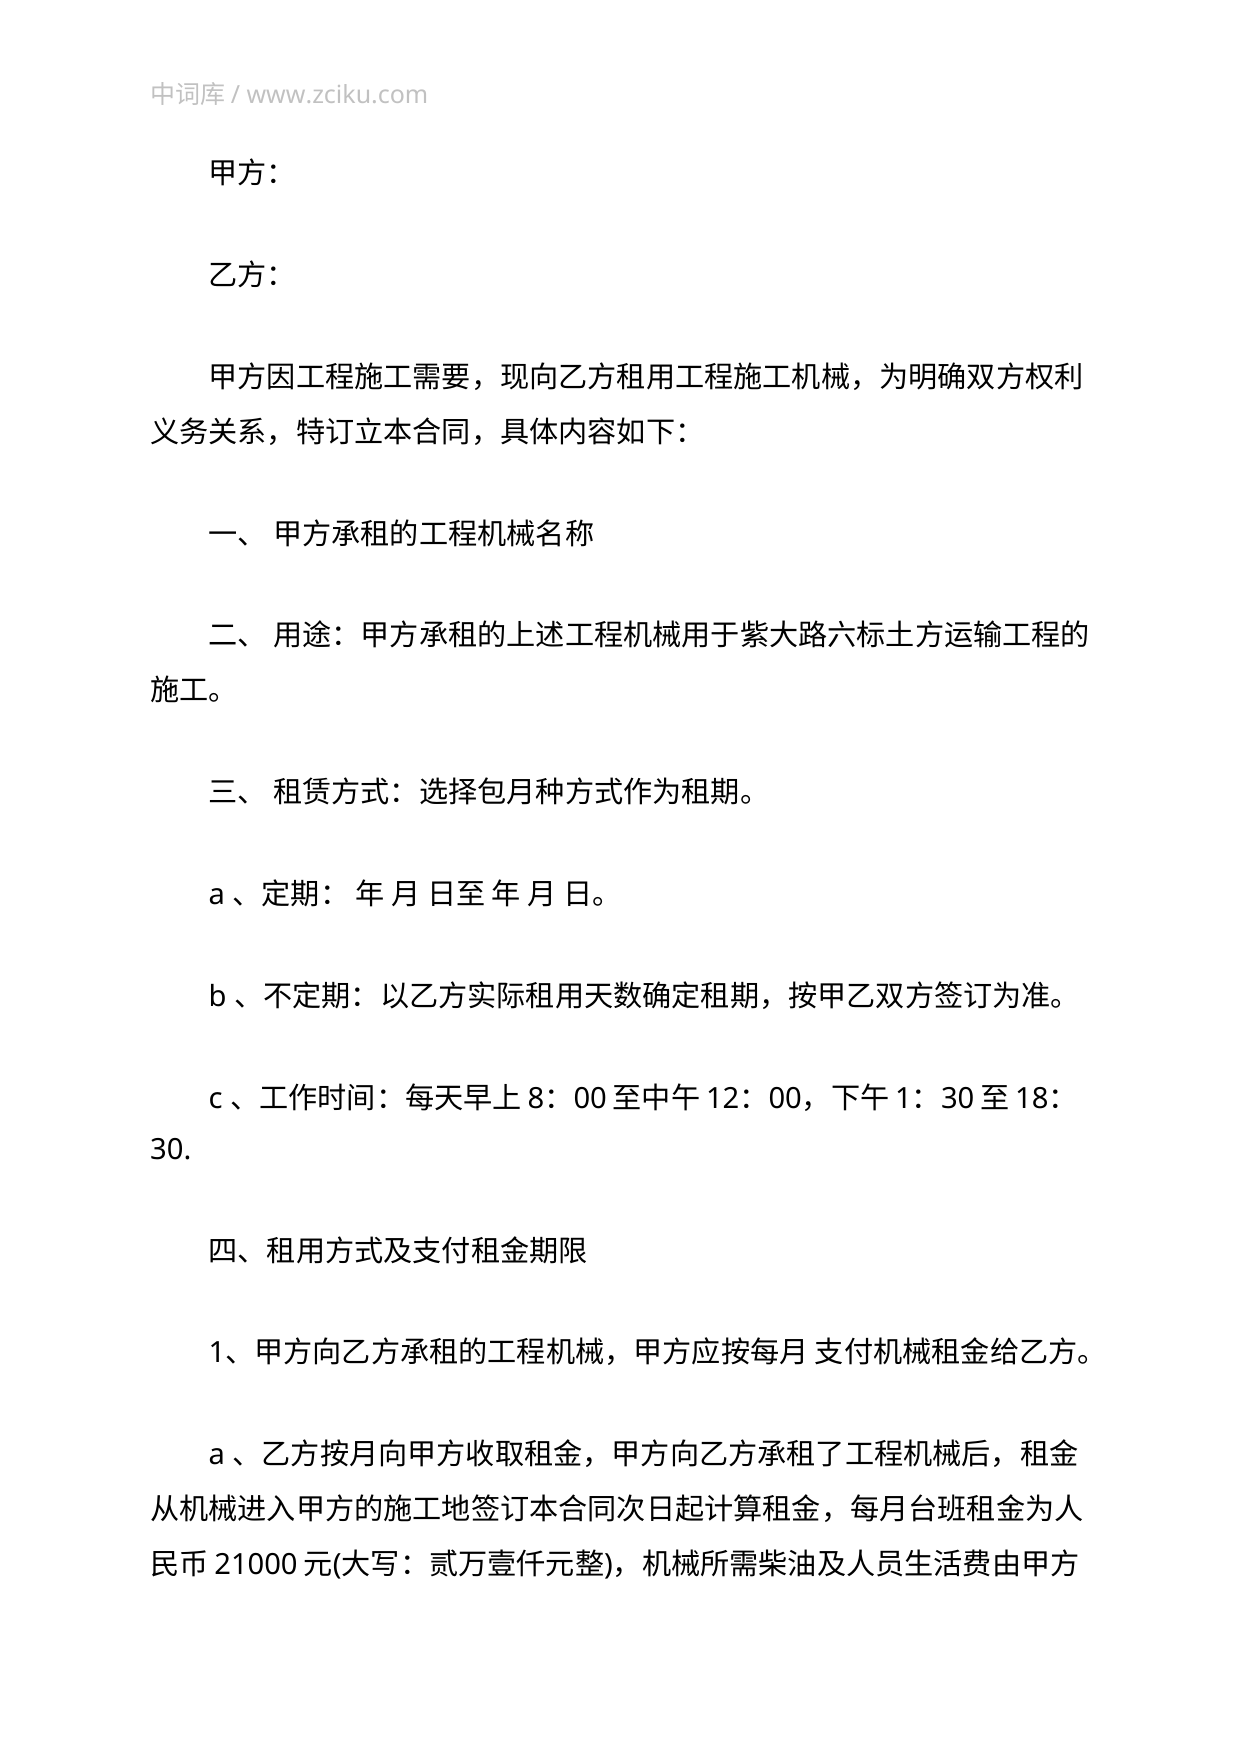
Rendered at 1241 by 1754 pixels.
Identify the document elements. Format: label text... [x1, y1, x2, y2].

text 二、 用途：甲方承租的上述工程机械用于紫大路六标土方运输工程的施工。 [150, 612, 1090, 709]
text c 、工作时间：每天早上8：00至中午12：00，下午1：30至18：30. [150, 1074, 1090, 1168]
text 1、甲方向乙方承租的工程机械，甲方应按每月 支付机械租金给乙方。 [150, 1329, 1090, 1371]
text 三、 租赁方式：选择包月种方式作为租期。 [150, 769, 1090, 811]
text a 、定期： 年 月 日至 年 月 日。 [150, 870, 1090, 913]
text 甲方因工程施工需要，现向乙方租用工程施工机械，为明确双方权利义务关系，特订立本合同，具体内容如下： [150, 353, 1090, 451]
text 一、 甲方承租的工程机械名称 [150, 510, 1090, 552]
text 四、租用方式及支付租金期限 [150, 1227, 1090, 1269]
text b 、不定期：以乙方实际租用天数确定租期，按甲乙双方签订为准。 [150, 972, 1090, 1015]
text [150, 1431, 1090, 1583]
text 甲方： [150, 150, 1090, 192]
text 乙方： [150, 252, 1090, 294]
